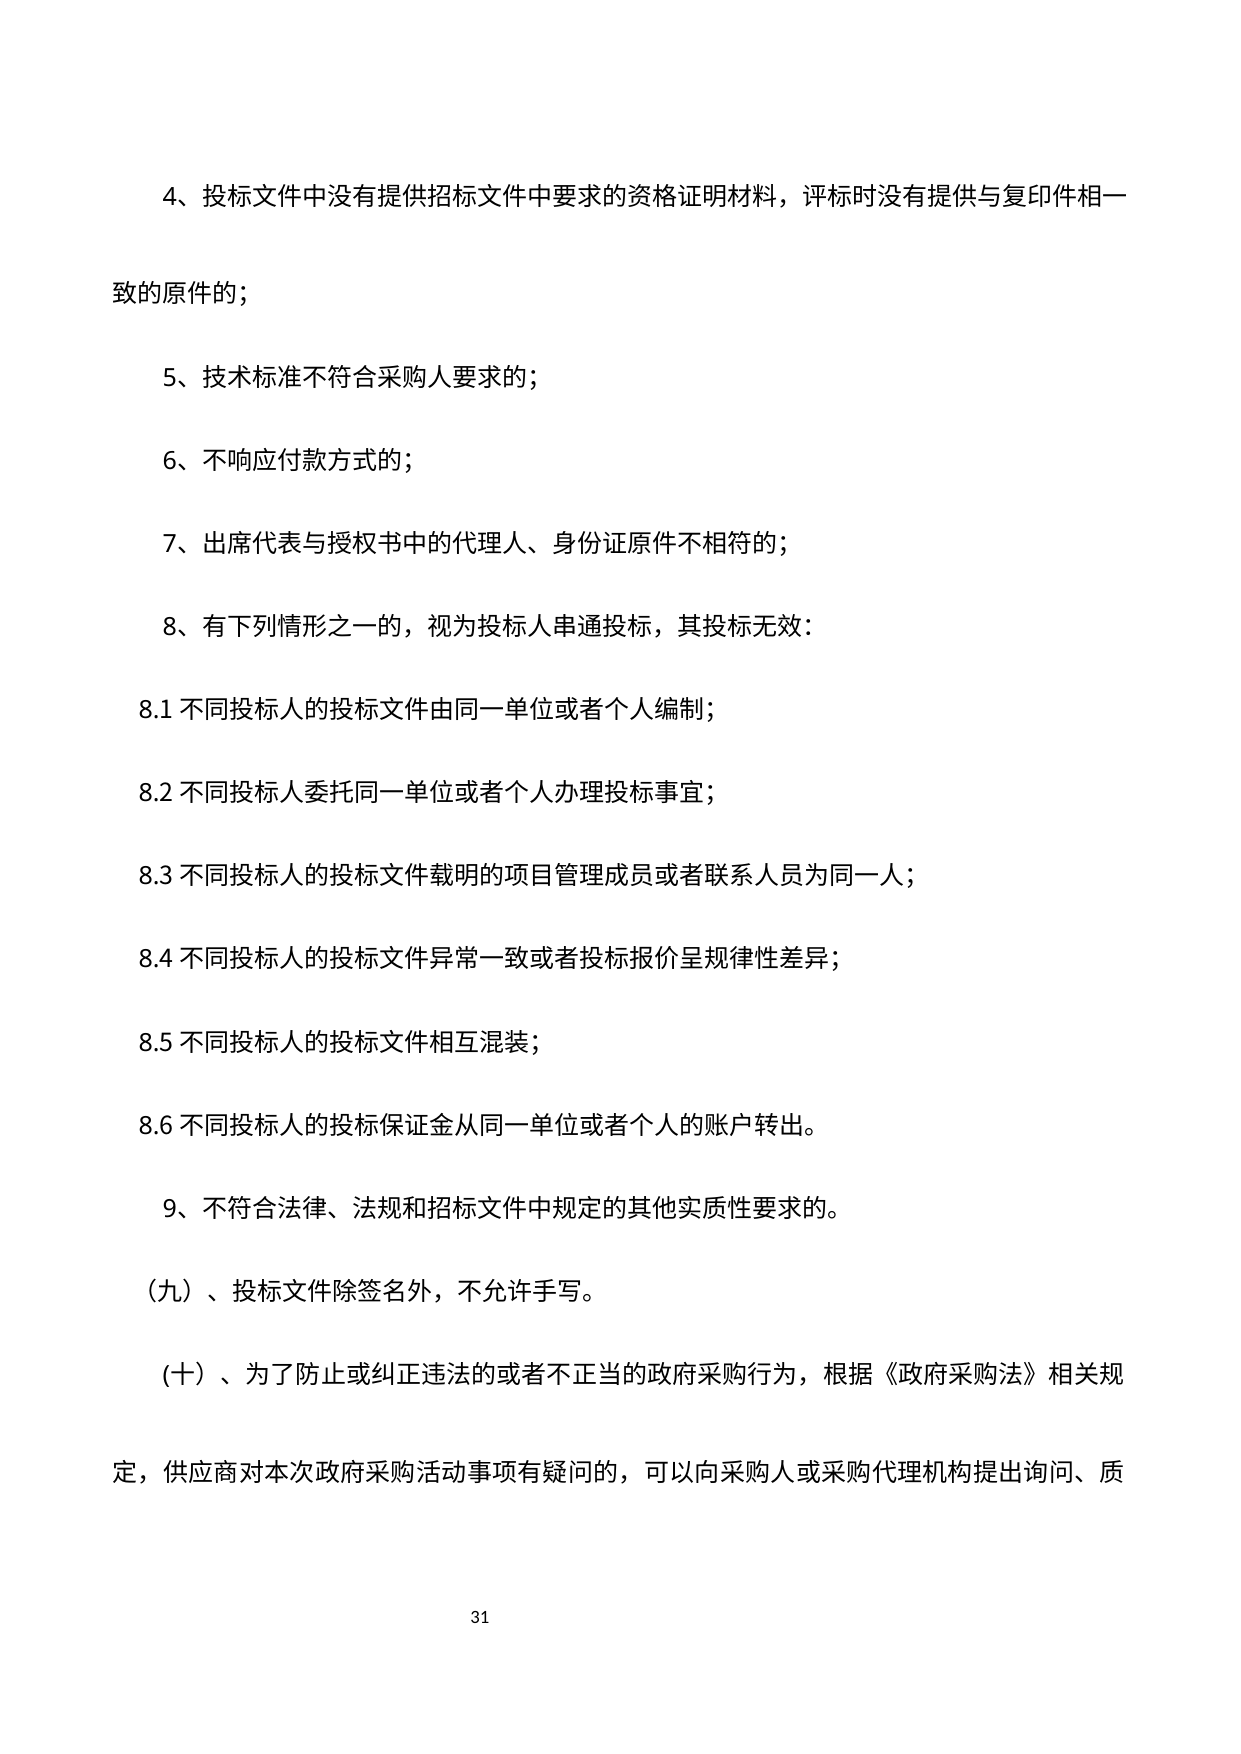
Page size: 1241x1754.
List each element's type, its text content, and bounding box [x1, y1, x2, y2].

text 7、出席代表与授权书中的代理人、身份证原件不相符的； [112, 509, 1128, 574]
text （九）、投标文件除签名外，不允许手写。 [112, 1257, 1128, 1322]
text 5、技术标准不符合采购人要求的； [112, 343, 1128, 408]
text 8.5 不同投标人的投标文件相互混装； [112, 1008, 1128, 1073]
text 8、有下列情形之一的，视为投标人串通投标，其投标无效： [112, 592, 1128, 657]
text 8.4 不同投标人的投标文件异常一致或者投标报价呈规律性差异； [112, 924, 1128, 989]
text 8.1 不同投标人的投标文件由同一单位或者个人编制； [112, 675, 1128, 740]
text 8.3 不同投标人的投标文件载明的项目管理成员或者联系人员为同一人； [112, 841, 1128, 906]
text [112, 1340, 1128, 1503]
text 6、不响应付款方式的； [112, 426, 1128, 491]
text 8.6 不同投标人的投标保证金从同一单位或者个人的账户转出。 [112, 1091, 1128, 1156]
text 4、投标文件中没有提供招标文件中要求的资格证明材料，评标时没有提供与复印件相一致的原件的； [112, 162, 1128, 324]
text 9、不符合法律、法规和招标文件中规定的其他实质性要求的。 [112, 1174, 1128, 1239]
text 8.2 不同投标人委托同一单位或者个人办理投标事宜； [112, 758, 1128, 823]
